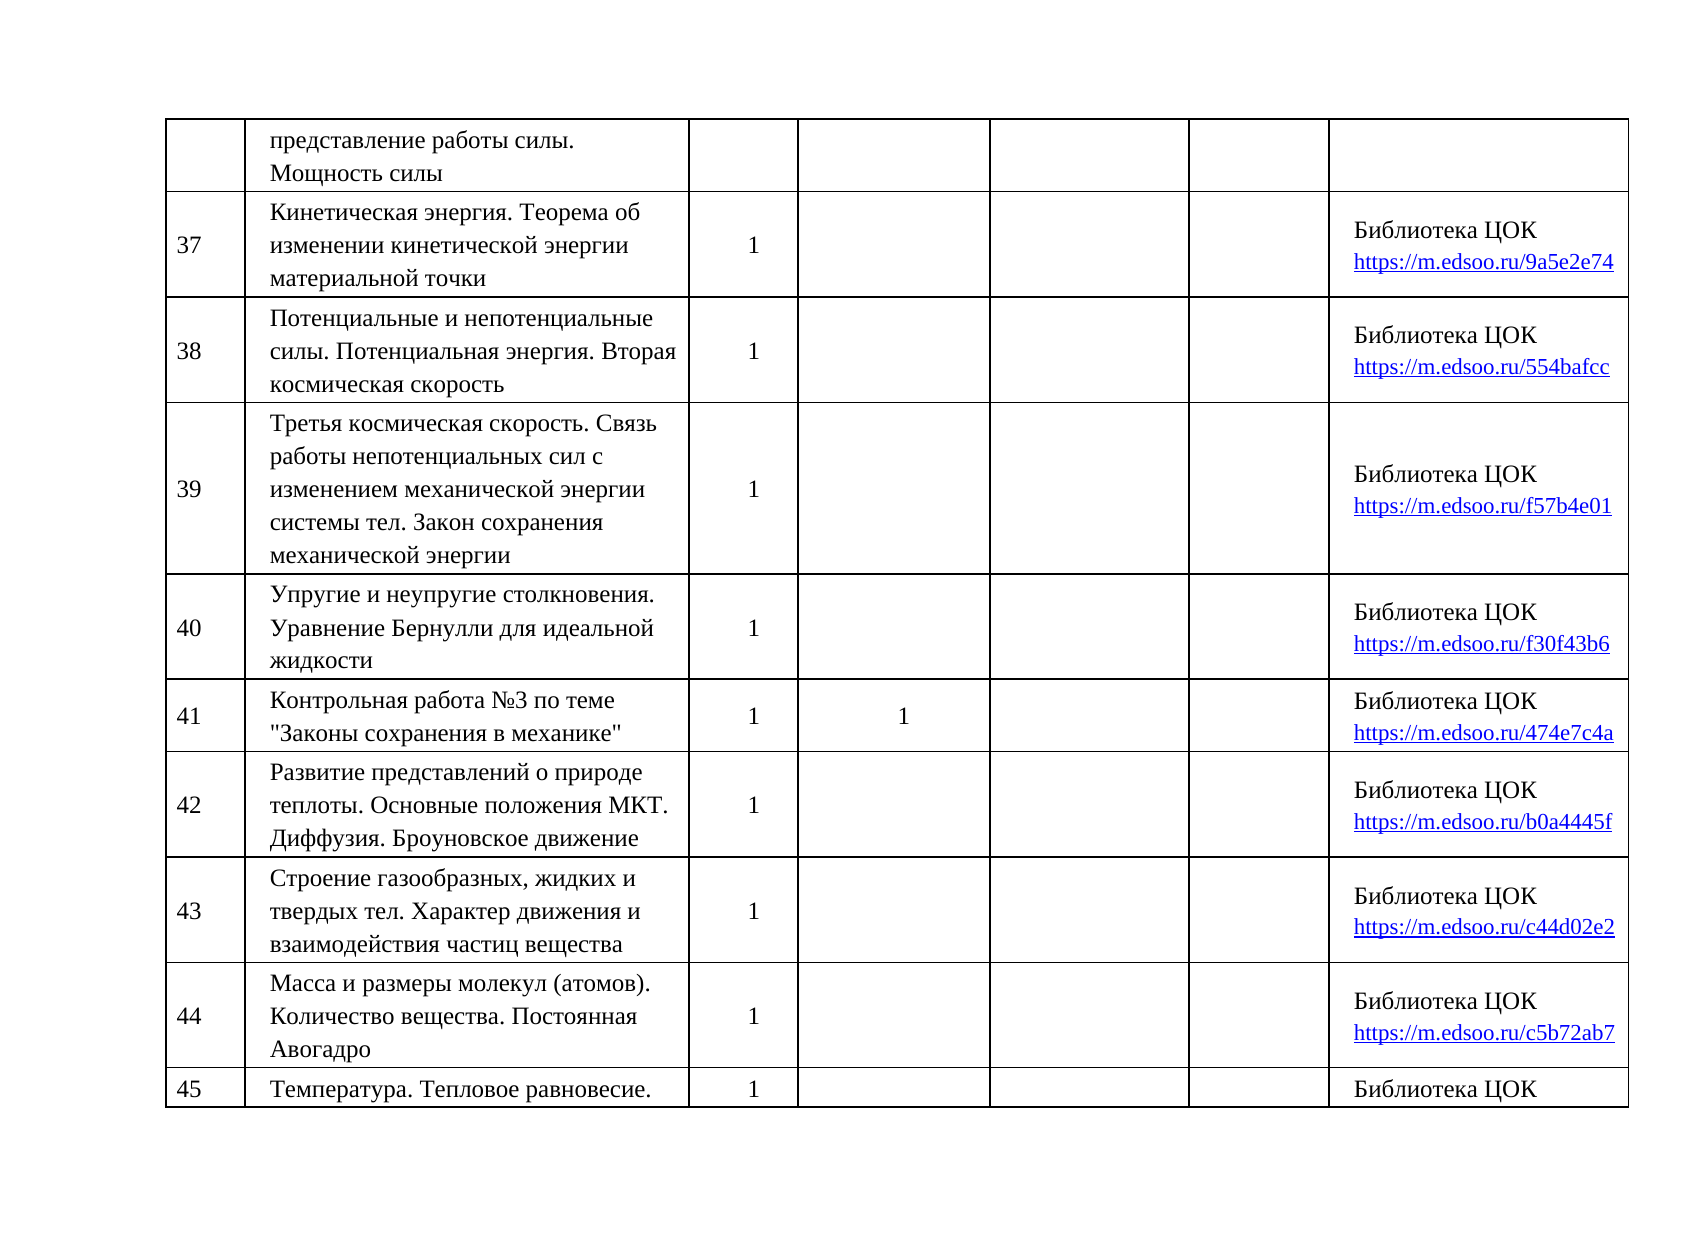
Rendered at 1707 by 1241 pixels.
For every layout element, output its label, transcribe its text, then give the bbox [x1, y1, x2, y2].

table_cell [799, 1068, 989, 1106]
table_cell 44 [167, 963, 244, 1067]
table_cell 1 [690, 752, 797, 856]
table_cell Упругие и неупругие столкновения. Уравнение Бернулли для идеальной жидкости [246, 575, 688, 678]
table_cell [1190, 680, 1328, 751]
table_cell [991, 298, 1188, 401]
table_cell 36 [167, 120, 244, 191]
table_cell [1190, 858, 1328, 961]
table_cell [799, 963, 989, 1067]
table_cell [1190, 298, 1328, 401]
table_cell Библиотека ЦОК https://m.edsoo.ru/c44d02e2 [1330, 858, 1628, 961]
table_cell [991, 575, 1188, 678]
table_cell [1190, 192, 1328, 296]
table_cell [799, 120, 989, 191]
table_cell 45 [167, 1068, 244, 1106]
table_cell [799, 752, 989, 856]
table_cell [991, 752, 1188, 856]
table_cell 39 [167, 403, 244, 573]
table_cell 1 [690, 403, 797, 573]
table_cell [991, 963, 1188, 1067]
table_cell Контрольная работа №3 по теме "Законы сохранения в механике" [246, 680, 688, 751]
table_cell [799, 298, 989, 401]
table_cell [991, 680, 1188, 751]
table_cell Библиотека ЦОК https://m.edsoo.ru/f30f43b6 [1330, 575, 1628, 678]
table_cell [1190, 575, 1328, 678]
table_cell Масса и размеры молекул (атомов). Количество вещества. Постоянная Авогадро [246, 963, 688, 1067]
table_cell Библиотека ЦОК https://m.edsoo.ru/474e7c4a [1330, 680, 1628, 751]
table_cell 1 [690, 298, 797, 401]
table_cell [799, 403, 989, 573]
table_cell 1 [690, 1068, 797, 1106]
table_cell [991, 1068, 1188, 1106]
table_cell [991, 858, 1188, 961]
table_cell 1 [799, 680, 989, 751]
table_cell [1190, 120, 1328, 191]
table_cell Библиотека ЦОК https://m.edsoo.ru/b0a4445f [1330, 752, 1628, 856]
table_cell 1 [690, 120, 797, 191]
table_cell [799, 575, 989, 678]
table_cell [799, 858, 989, 961]
table_cell [1190, 403, 1328, 573]
table_cell 1 [690, 963, 797, 1067]
table_cell [1190, 1068, 1328, 1106]
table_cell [246, 120, 688, 191]
table_cell Библиотека ЦОК https://m.edsoo.ru/c5b72ab7 [1330, 963, 1628, 1067]
table_cell 37 [167, 192, 244, 296]
table_cell Библиотека ЦОК https://m.edsoo.ru/f57b4e01 [1330, 403, 1628, 573]
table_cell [1330, 120, 1628, 191]
table_cell Строение газообразных, жидких и твердых тел. Характер движения и взаимодействия частиц вещества [246, 858, 688, 961]
table_cell [799, 192, 989, 296]
table_cell [1190, 752, 1328, 856]
table_cell 38 [167, 298, 244, 401]
table_cell 40 [167, 575, 244, 678]
table_cell 41 [167, 680, 244, 751]
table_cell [246, 1068, 688, 1106]
table_cell [991, 403, 1188, 573]
table_cell Третья космическая скорость. Связь работы непотенциальных сил с изменением механической энергии системы тел. Закон сохранения механической энергии [246, 403, 688, 573]
table_cell 43 [167, 858, 244, 961]
table_cell Кинетическая энергия. Теорема об изменении кинетической энергии материальной точки [246, 192, 688, 296]
table_cell [991, 192, 1188, 296]
table_cell Развитие представлений о природе теплоты. Основные положения МКТ. Диффузия. Броуновское движение [246, 752, 688, 856]
table_cell Библиотека ЦОК https://m.edsoo.ru/554bafcc [1330, 298, 1628, 401]
table_cell 1 [690, 192, 797, 296]
table_cell 1 [690, 858, 797, 961]
table_cell Библиотека ЦОК https://m.edsoo.ru/9a5e2e74 [1330, 192, 1628, 296]
table_cell [1190, 963, 1328, 1067]
table_cell 1 [690, 575, 797, 678]
table_cell Потенциальные и непотенциальные силы. Потенциальная энергия. Вторая космическая скорость [246, 298, 688, 401]
table_cell 1 [690, 680, 797, 751]
table_cell 42 [167, 752, 244, 856]
table_cell [991, 120, 1188, 191]
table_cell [1330, 1068, 1628, 1106]
